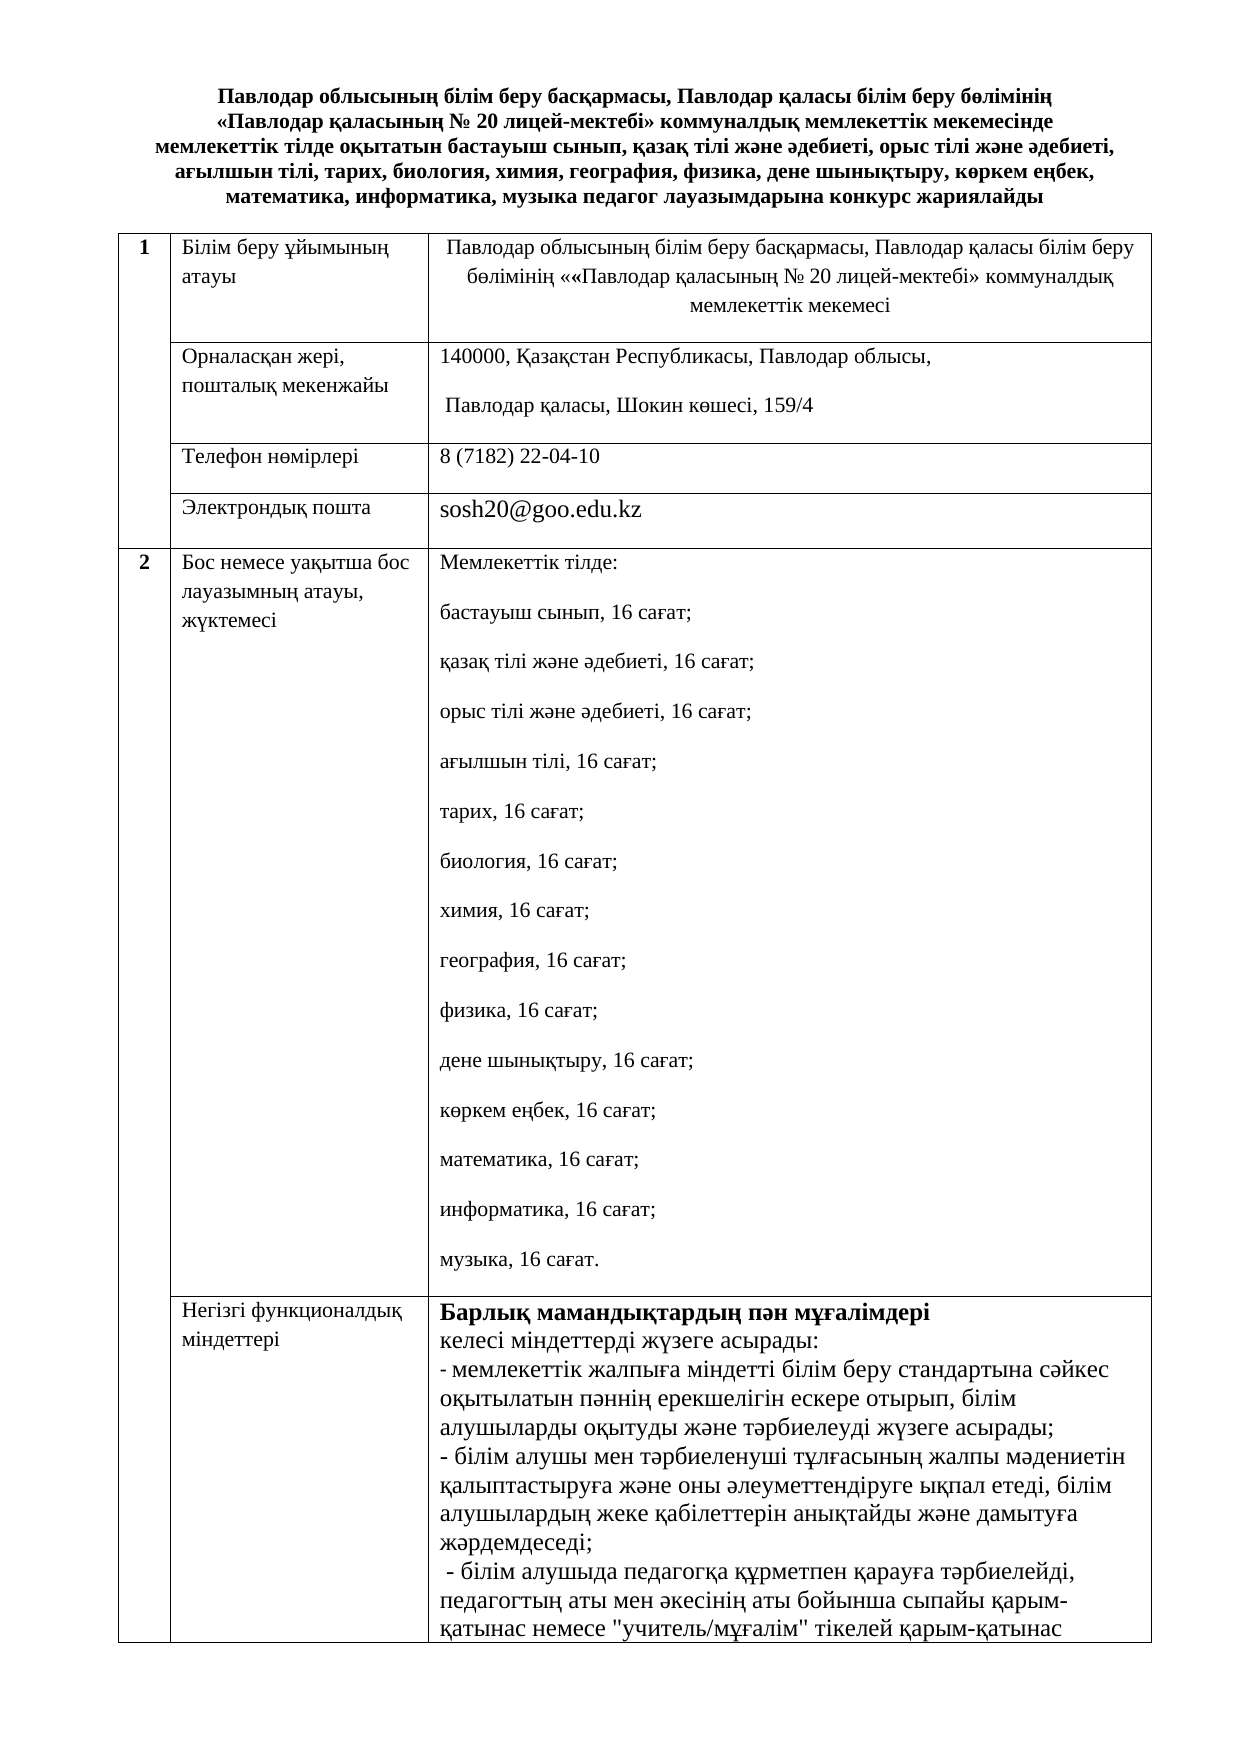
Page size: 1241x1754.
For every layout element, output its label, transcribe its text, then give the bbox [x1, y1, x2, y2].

table_cell 2 [119, 549, 170, 1642]
table_cell Телефон нөмірлері [171, 444, 428, 493]
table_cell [429, 1297, 1151, 1642]
table_cell Электрондық пошта [171, 494, 428, 548]
table_cell Орналасқан жері, пошталық мекенжайы [171, 343, 428, 442]
table_header Павлодар облысының білім беру басқармасы, Павлодар қаласы білім беру бөлімінің ««Павлодар қаласының № 20 лицей-мектебі» коммуналдық мемлекеттік мекемесі [429, 234, 1151, 342]
table_header 1 [119, 234, 170, 548]
text мемлекеттік тілде оқытатын бастауыш сынып, қазақ тілі және әдебиеті, орыс тілі және әдебиеті, ағылшын тілі, тарих, биология, химия, география, физика, дене шынықтыру, көркем еңбек, математика, информатика, музыка педагог лауазымдарына конкурс жариялайды [118, 133, 1152, 209]
table_cell 140000, Қазақстан Республикасы, Павлодар облысы, Павлодар қаласы, Шокин көшесі, 159/4 [429, 343, 1151, 442]
table_cell Бос немесе уақытша бос лауазымның атауы, жүктемесі [171, 549, 428, 1296]
table_cell Мемлекеттік тілде: бастауыш сынып, 16 сағат; қазақ тілі және әдебиеті, 16 сағат; орыс тілі және әдебиеті, 16 сағат; ағылшын тілі, 16 сағат; тарих, 16 сағат; биология, 16 сағат; химия, 16 сағат; география, 16 сағат; физика, 16 сағат; дене шынықтыру, 16 сағат; көркем еңбек, 16 сағат; математика, 16 сағат; информатика, 16 сағат; музыка, 16 сағат. [429, 549, 1151, 1296]
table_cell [171, 1297, 428, 1642]
text Павлодар облысының білім беру басқармасы, Павлодар қаласы білім беру бөлімінің [118, 83, 1152, 108]
table_header Білім беру ұйымының атауы [171, 234, 428, 342]
table_cell 8 (7182) 22-04-10 [429, 444, 1151, 493]
text «Павлодар қаласының № 20 лицей-мектебі» коммуналдық мемлекеттік мекемесінде [118, 108, 1152, 133]
table_cell sosh20@goo.edu.kz [429, 494, 1151, 548]
